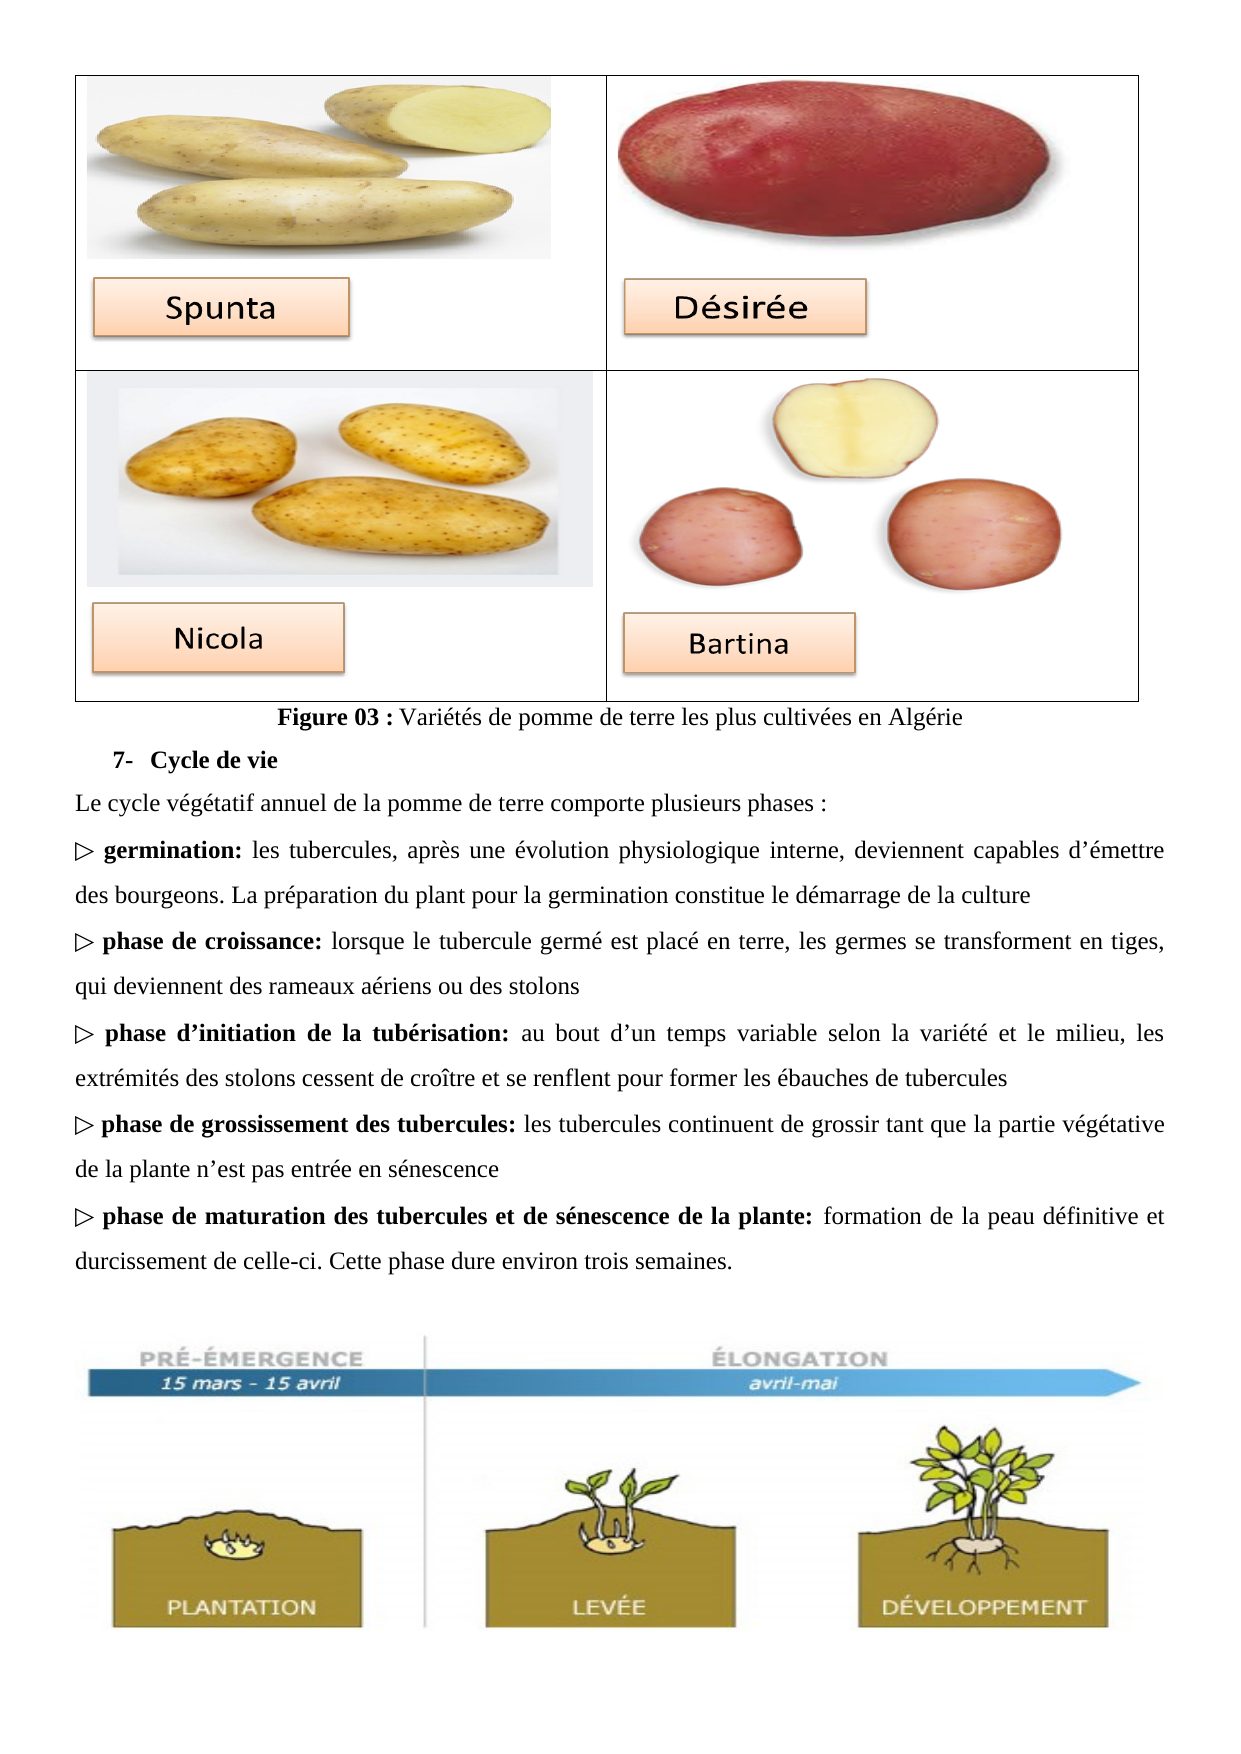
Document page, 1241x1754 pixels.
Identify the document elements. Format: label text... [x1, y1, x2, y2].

table_cell [607, 371, 1138, 701]
text Le cycle végétatif annuel de la pomme de terre comporte plusieurs phases : [75, 788, 1165, 817]
text ▷ germination: les tubercules, après une évolution physiologique interne, deviennent capables d’émettre des bourgeons. La préparation du plant pour la germination constitue le démarrage de la culture [75, 831, 1165, 908]
text ▷ phase de maturation des tubercules et de sénescence de la plante: formation de la peau définitive et durcissement de celle-ci. Cette phase dure environ trois semaines. [75, 1198, 1165, 1275]
text ▷ phase de croissance: lorsque le tubercule germé est placé en terre, les germes se transforment en tiges, qui deviennent des rameaux aériens ou des stolons [75, 923, 1165, 1000]
picture [86, 599, 350, 684]
picture [75, 1332, 1169, 1642]
table_cell [607, 76, 1138, 370]
picture [617, 76, 1084, 259]
picture [86, 371, 593, 587]
text ▷ phase de grossissement des tubercules: les tubercules continuent de grossir tant que la partie végétative de la plante n’est pas entrée en sénescence [75, 1106, 1165, 1183]
picture [86, 272, 356, 357]
text Figure 03 : Variétés de pomme de terre les plus cultivées en Algérie [75, 702, 1165, 731]
table_cell [76, 76, 606, 370]
picture [617, 371, 1084, 597]
list Cycle de vie [112, 745, 1165, 774]
picture [617, 609, 861, 688]
text ▷ phase d’initiation de la tubérisation: au bout d’un temps variable selon la variété et le milieu, les extrémités des stolons cessent de croître et se renflent pour former les ébauches de tubercules [75, 1014, 1165, 1092]
picture [86, 76, 551, 259]
picture [617, 272, 873, 355]
table_cell [76, 371, 606, 701]
